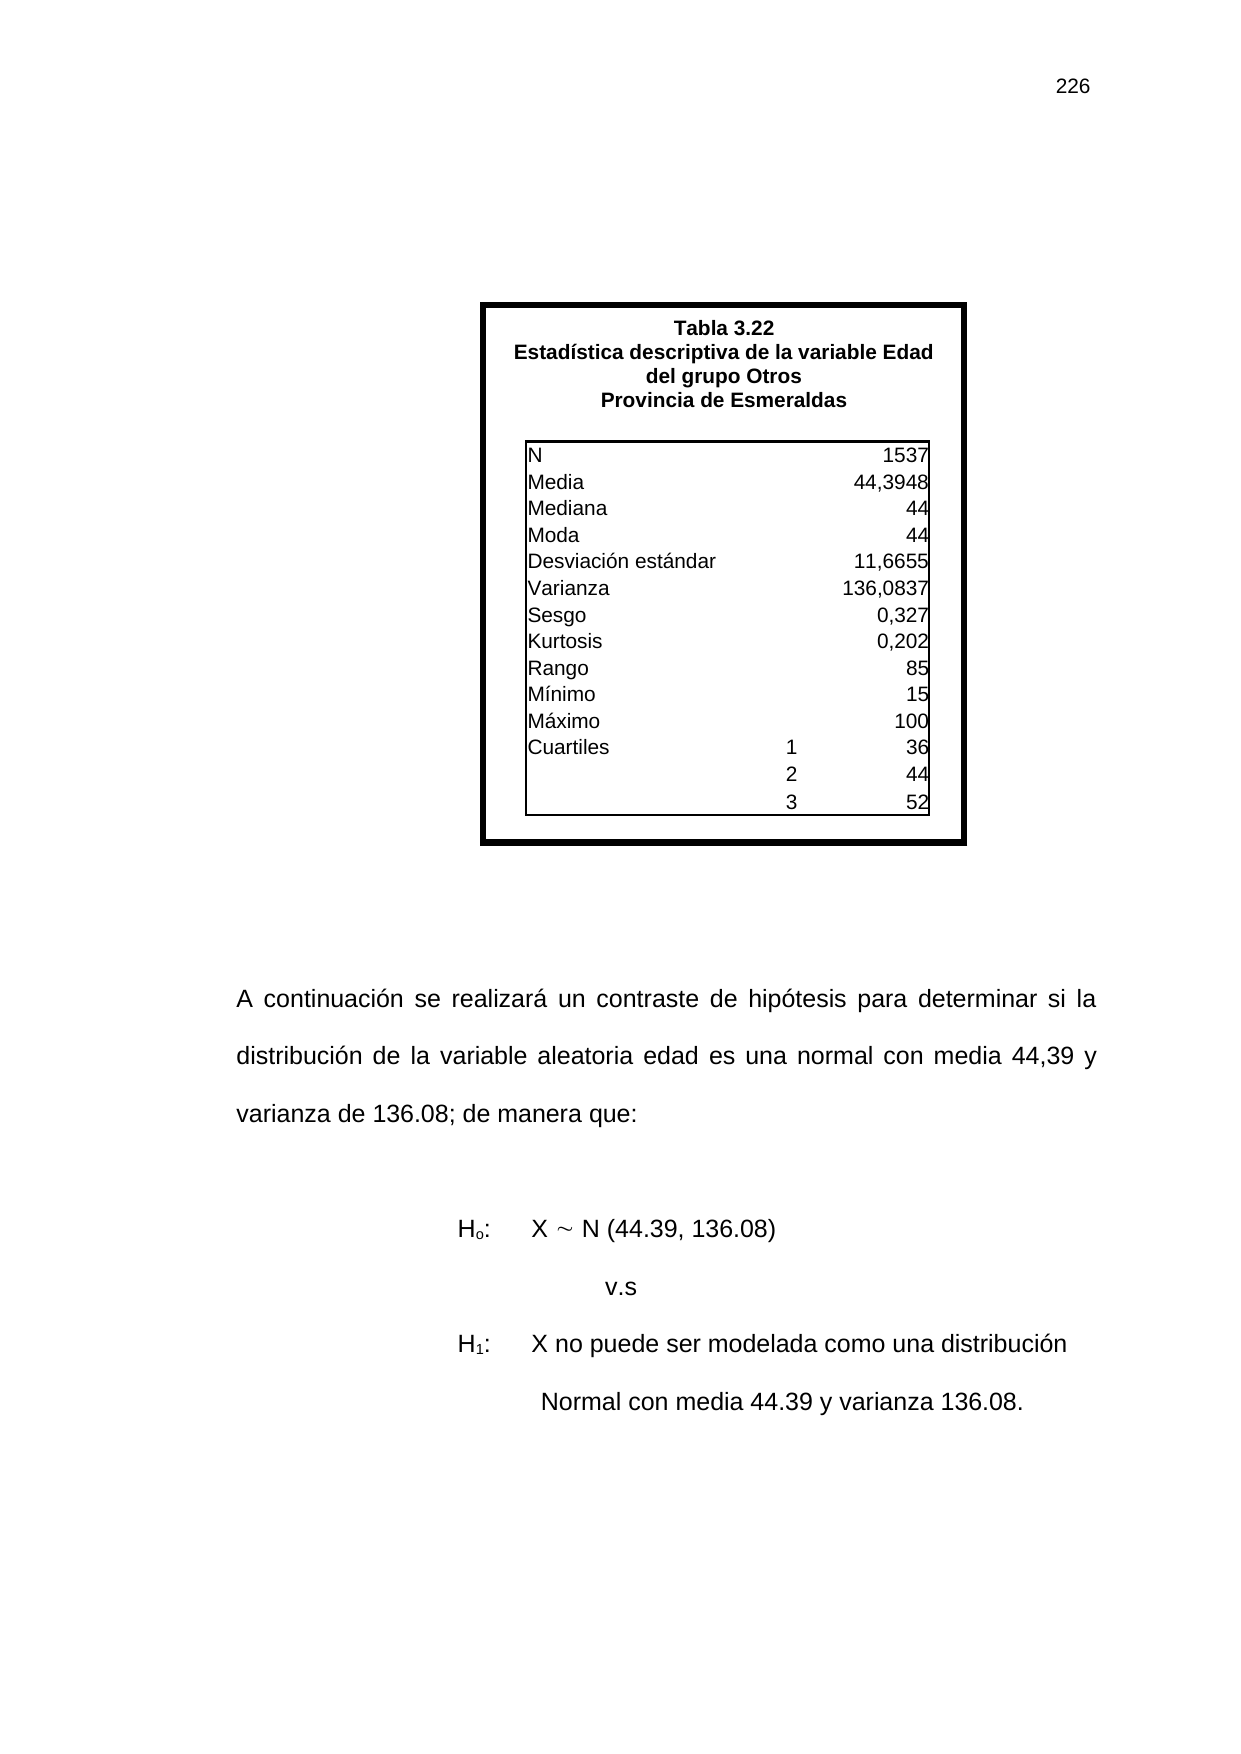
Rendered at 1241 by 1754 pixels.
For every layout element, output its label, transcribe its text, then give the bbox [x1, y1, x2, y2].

text A continuación se realizará un contraste de hipótesis para determinar si la distribución de la variable aleatoria edad es una normal con media 44,39 y varianza de 136.08; de manera que: [236, 984, 1098, 1127]
text Normal con media 44.39 y varianza 136.08. [457, 1386, 1098, 1415]
text H1: X no puede ser modelada como una distribución [457, 1329, 1098, 1358]
text Ho: X N (44.39, 136.08) [457, 1214, 1098, 1243]
text v.s [457, 1271, 1098, 1300]
